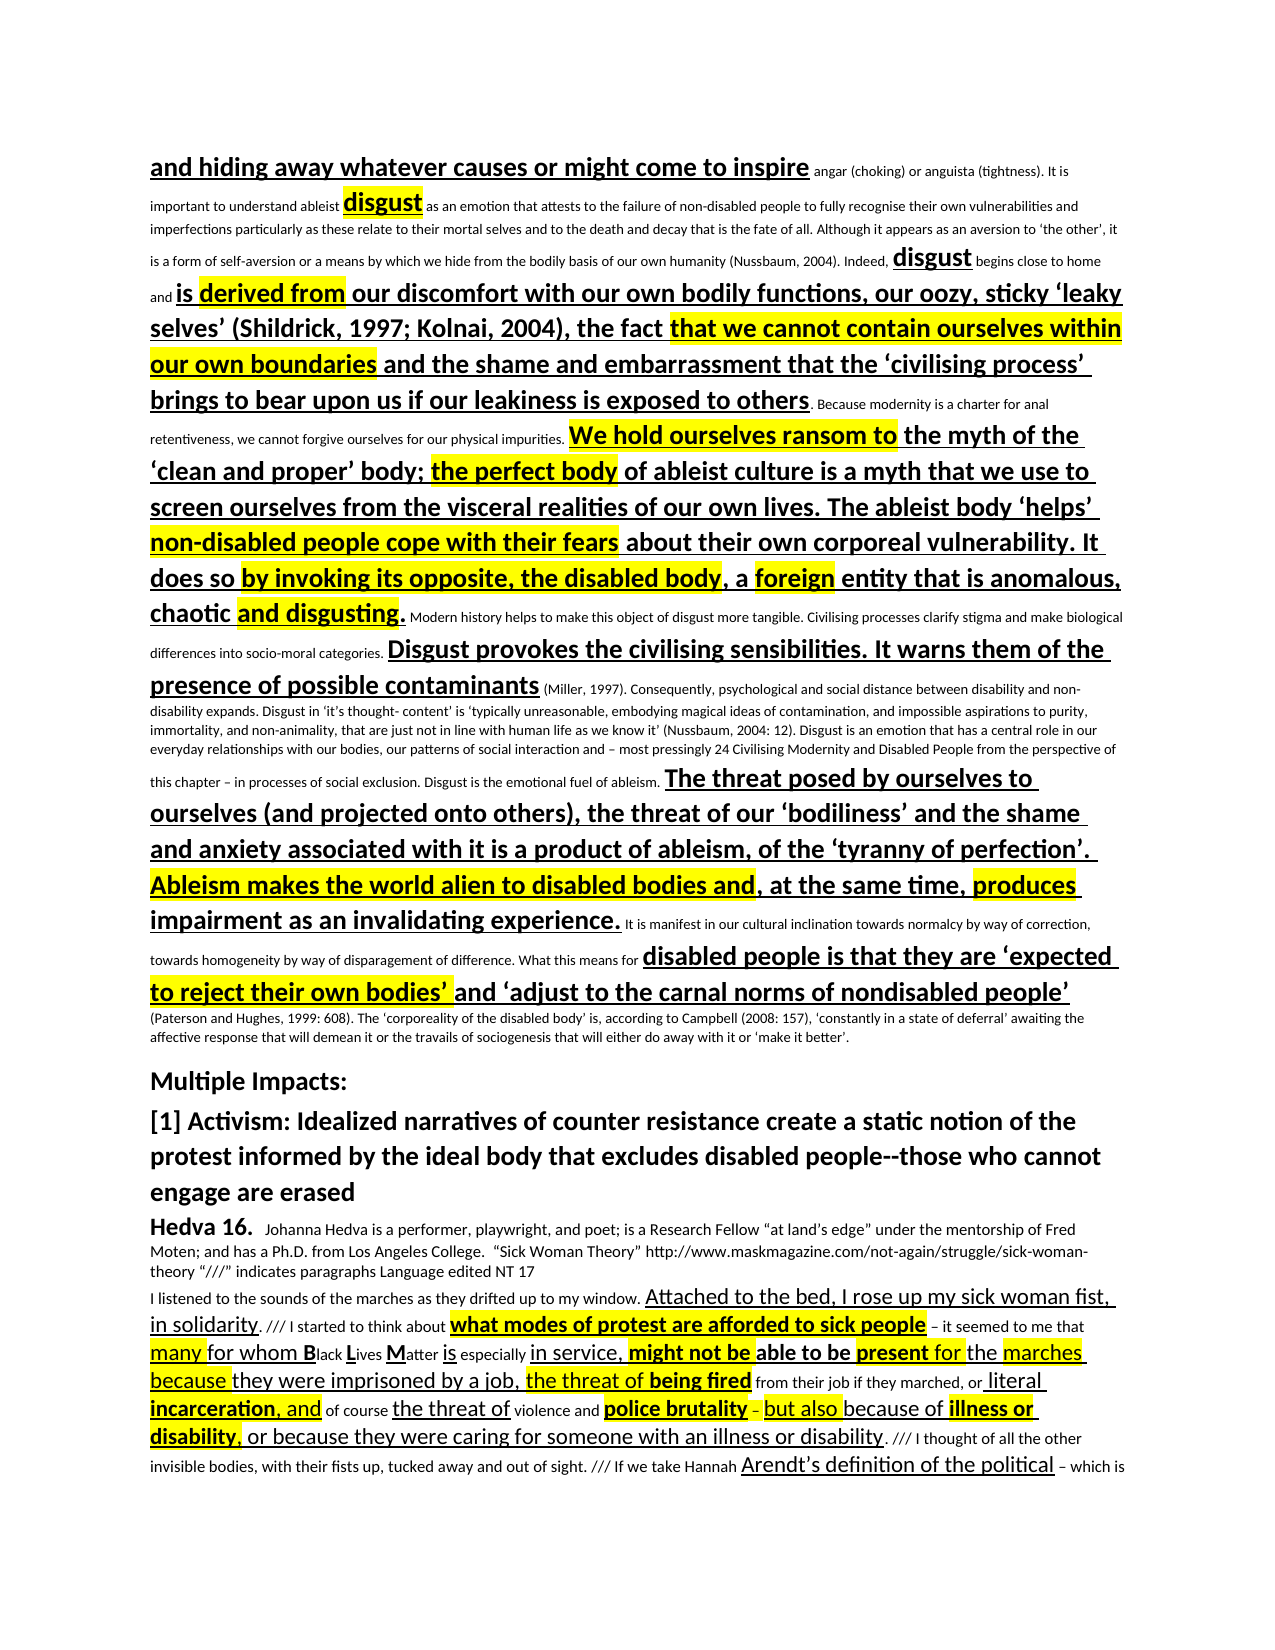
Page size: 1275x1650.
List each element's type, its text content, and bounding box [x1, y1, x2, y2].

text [150, 150, 1125, 1046]
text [150, 1282, 1125, 1478]
subtitle Multiple Impacts: [150, 1064, 1125, 1097]
text Hedva 16. Johanna Hedva is a performer, playwright, and poet; is a Research Fellow “at land’s edge” under the mentorship of Fred Moten; and has a Ph.D. from Los Angeles College. “Sick Woman Theory” http://www.maskmagazine.com/not-again/struggle/sick-woman-theory “///” indicates paragraphs Language edited NT 17 [150, 1211, 1125, 1282]
subtitle [1] Activism: Idealized narratives of counter resistance create a static notion of the protest informed by the ideal body that excludes disabled people--those who cannot engage are erased [150, 1104, 1125, 1208]
